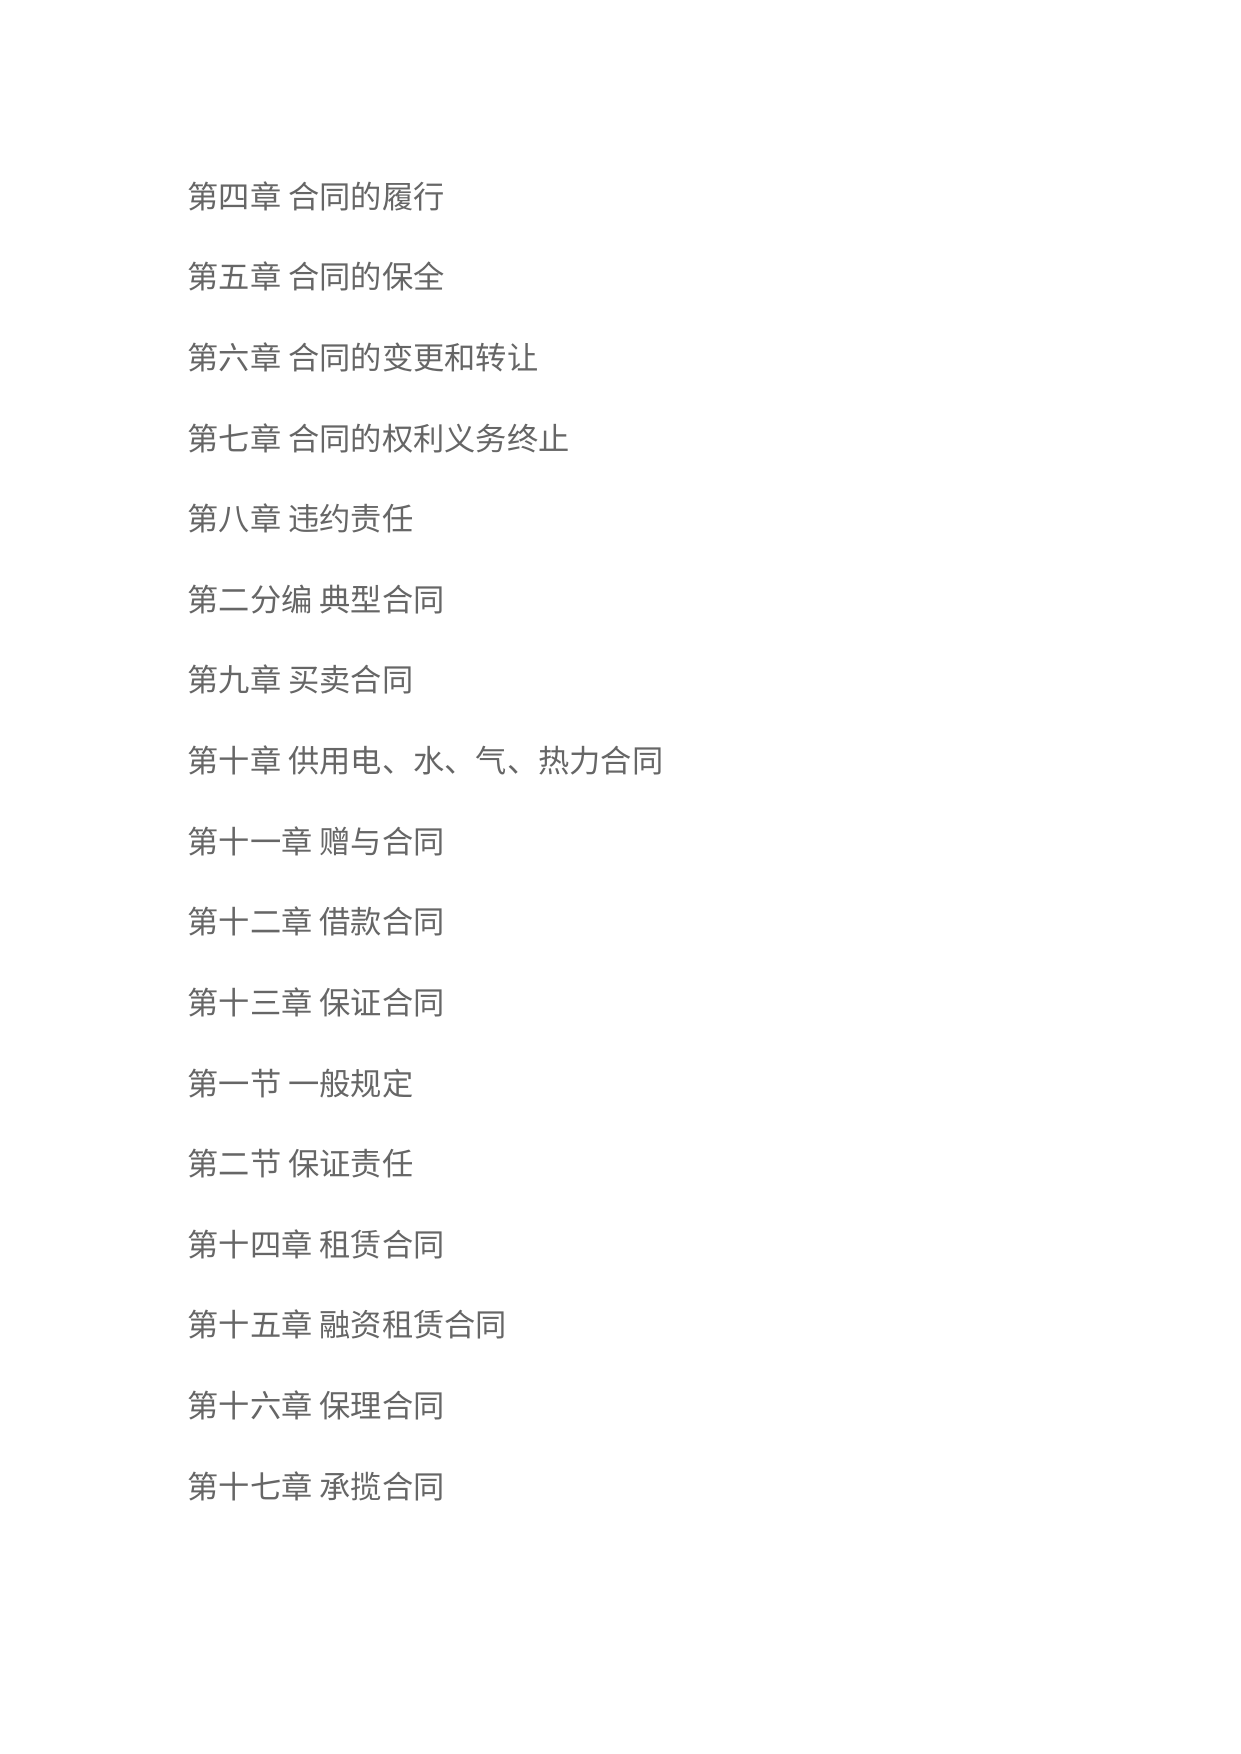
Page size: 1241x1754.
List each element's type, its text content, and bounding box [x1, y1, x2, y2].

text 第十四章 租赁合同 [187, 1210, 1053, 1275]
text 第十六章 保理合同 [187, 1371, 1053, 1436]
text 第二节 保证责任 [187, 1129, 1053, 1194]
text 第六章 合同的变更和转让 [187, 323, 1053, 388]
text 第十二章 借款合同 [187, 888, 1053, 953]
text 第九章 买卖合同 [187, 646, 1053, 711]
text 第八章 违约责任 [187, 484, 1053, 549]
text 第十章 供用电、水、气、热力合同 [187, 726, 1053, 791]
text 第十七章 承揽合同 [187, 1452, 1053, 1517]
text 第四章 合同的履行 [187, 162, 1053, 227]
text 第七章 合同的权利义务终止 [187, 404, 1053, 469]
text 第二分编 典型合同 [187, 565, 1053, 630]
text 第十一章 赠与合同 [187, 807, 1053, 872]
text 第十五章 融资租赁合同 [187, 1291, 1053, 1356]
text 第十三章 保证合同 [187, 968, 1053, 1033]
text 第五章 合同的保全 [187, 243, 1053, 308]
text 第一节 一般规定 [187, 1049, 1053, 1114]
